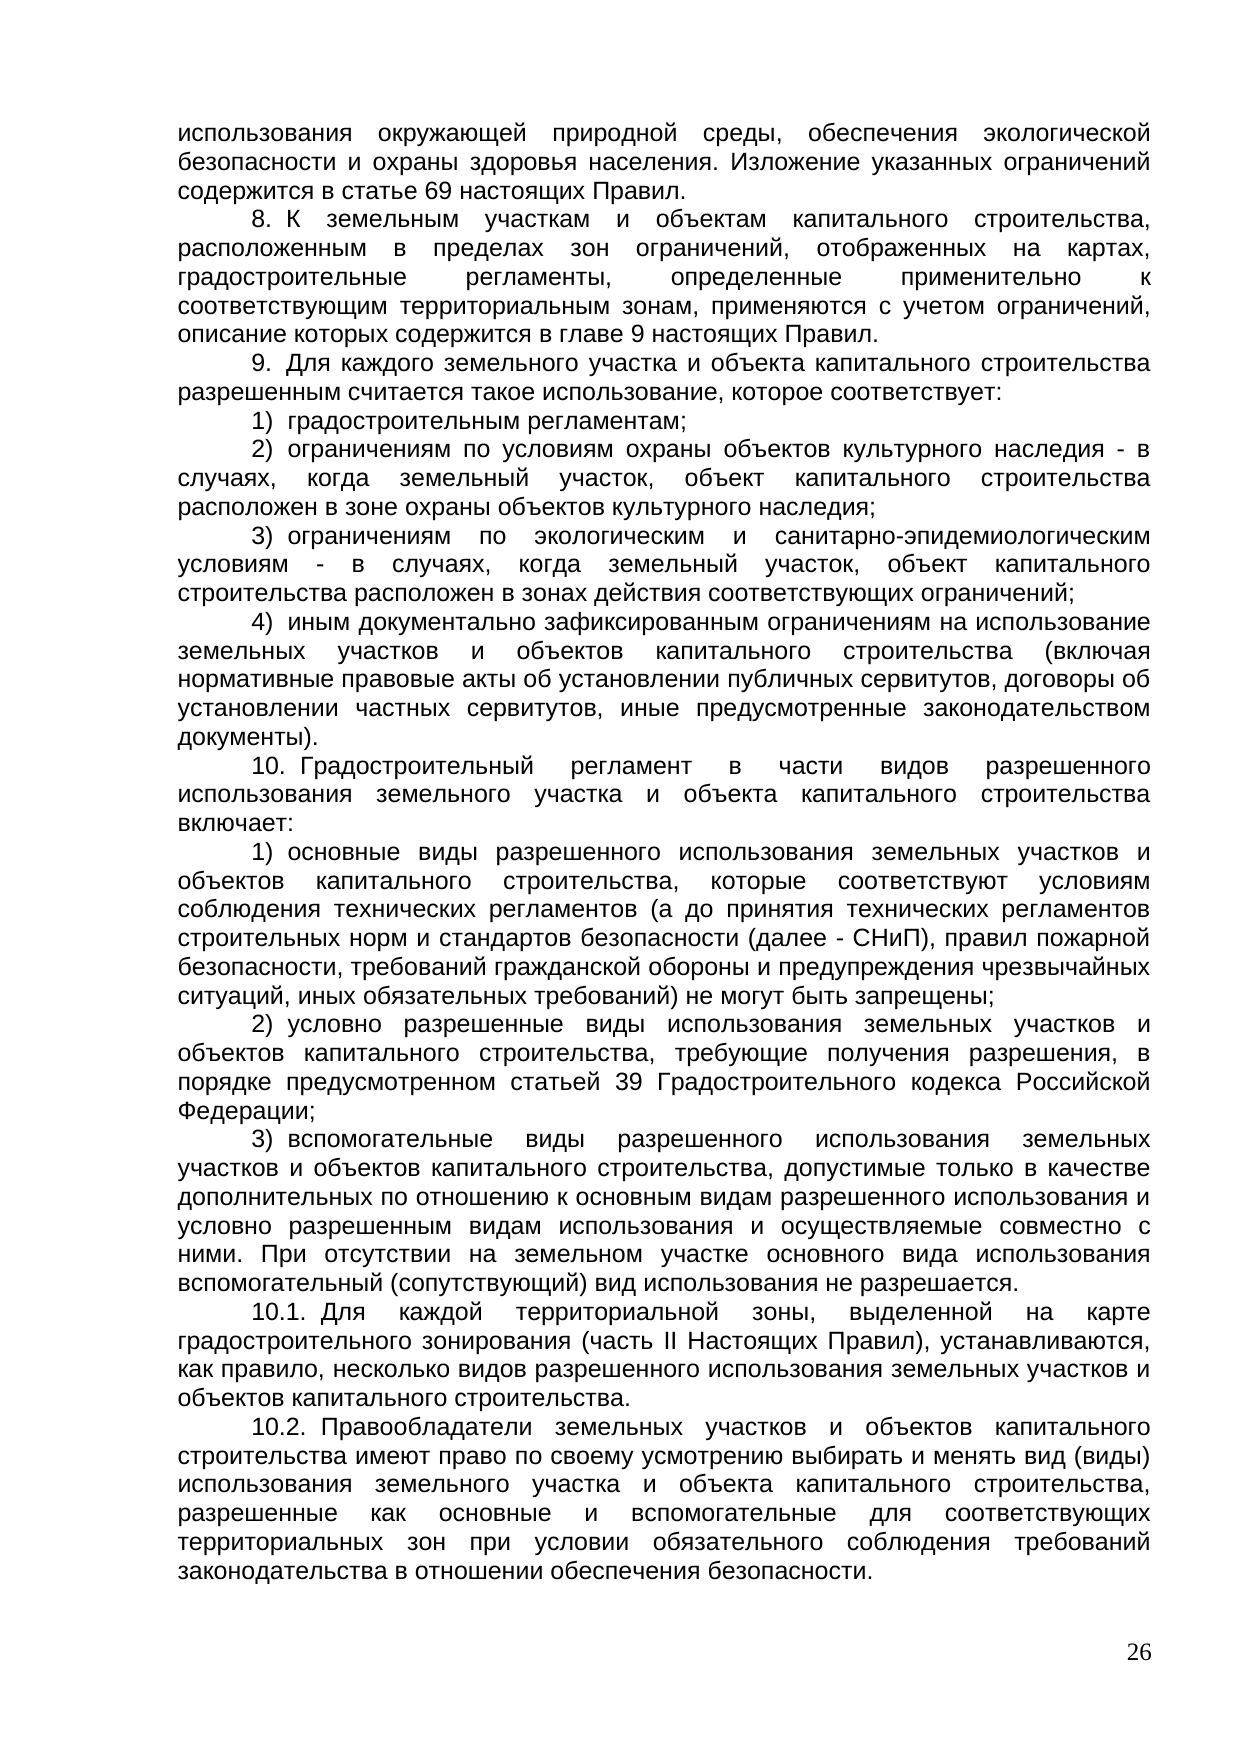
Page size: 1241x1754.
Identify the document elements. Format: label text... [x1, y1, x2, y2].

text 10.2. Правообладатели земельных участков и объектов капитального строительства имеют право по своему усмотрению выбирать и менять вид (виды) использования земельного участка и объекта капитального строительства, разрешенные как основные и вспомогательные для соответствующих территориальных зон при условии обязательного соблюдения требований законодательства в отношении обеспечения безопасности. [177, 1412, 1152, 1584]
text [177, 118, 1152, 204]
text 8. К земельным участкам и объектам капитального строительства, расположенным в пределах зон ограничений, отображенных на картах, градостроительные регламенты, определенные применительно к соответствующим территориальным зонам, применяются с учетом ограничений, описание которых содержится в главе 9 настоящих Правил. [177, 204, 1152, 348]
text 9. Для каждого земельного участка и объекта капитального строительства разрешенным считается такое использование, которое соответствует: [177, 348, 1152, 406]
text 2) условно разрешенные виды использования земельных участков и объектов капитального строительства, требующие получения разрешения, в порядке предусмотренном статьей 39 Градостроительного кодекса Российской Федерации; [177, 1009, 1152, 1124]
text 4) иным документально зафиксированным ограничениям на использование земельных участков и объектов капитального строительства (включая нормативные правовые акты об установлении публичных сервитутов, договоры об установлении частных сервитутов, иные предусмотренные законодательством документы). [177, 607, 1152, 751]
text 10. Градостроительный регламент в части видов разрешенного использования земельного участка и объекта капитального строительства включает: [177, 751, 1152, 837]
text 1) градостроительным регламентам; [177, 406, 1152, 434]
text 3) ограничениям по экологическим и санитарно-эпидемиологическим условиям - в случаях, когда земельный участок, объект капитального строительства расположен в зонах действия соответствующих ограничений; [177, 521, 1152, 607]
text 3) вспомогательные виды разрешенного использования земельных участков и объектов капитального строительства, допустимые только в качестве дополнительных по отношению к основным видам разрешенного использования и условно разрешенным видам использования и осуществляемые совместно с ними. При отсутствии на земельном участке основного вида использования вспомогательный (сопутствующий) вид использования не разрешается. [177, 1124, 1152, 1297]
text 10.1. Для каждой территориальной зоны, выделенной на карте градостроительного зонирования (часть II Настоящих Правил), устанавливаются, как правило, несколько видов разрешенного использования земельных участков и объектов капитального строительства. [177, 1297, 1152, 1412]
text 2) ограничениям по условиям охраны объектов культурного наследия - в случаях, когда земельный участок, объект капитального строительства расположен в зоне охраны объектов культурного наследия; [177, 434, 1152, 521]
text 1) основные виды разрешенного использования земельных участков и объектов капитального строительства, которые соответствуют условиям соблюдения технических регламентов (а до принятия технических регламентов строительных норм и стандартов безопасности (далее - СНиП), правил пожарной безопасности, требований гражданской обороны и предупреждения чрезвычайных ситуаций, иных обязательных требований) не могут быть запрещены; [177, 837, 1152, 1009]
